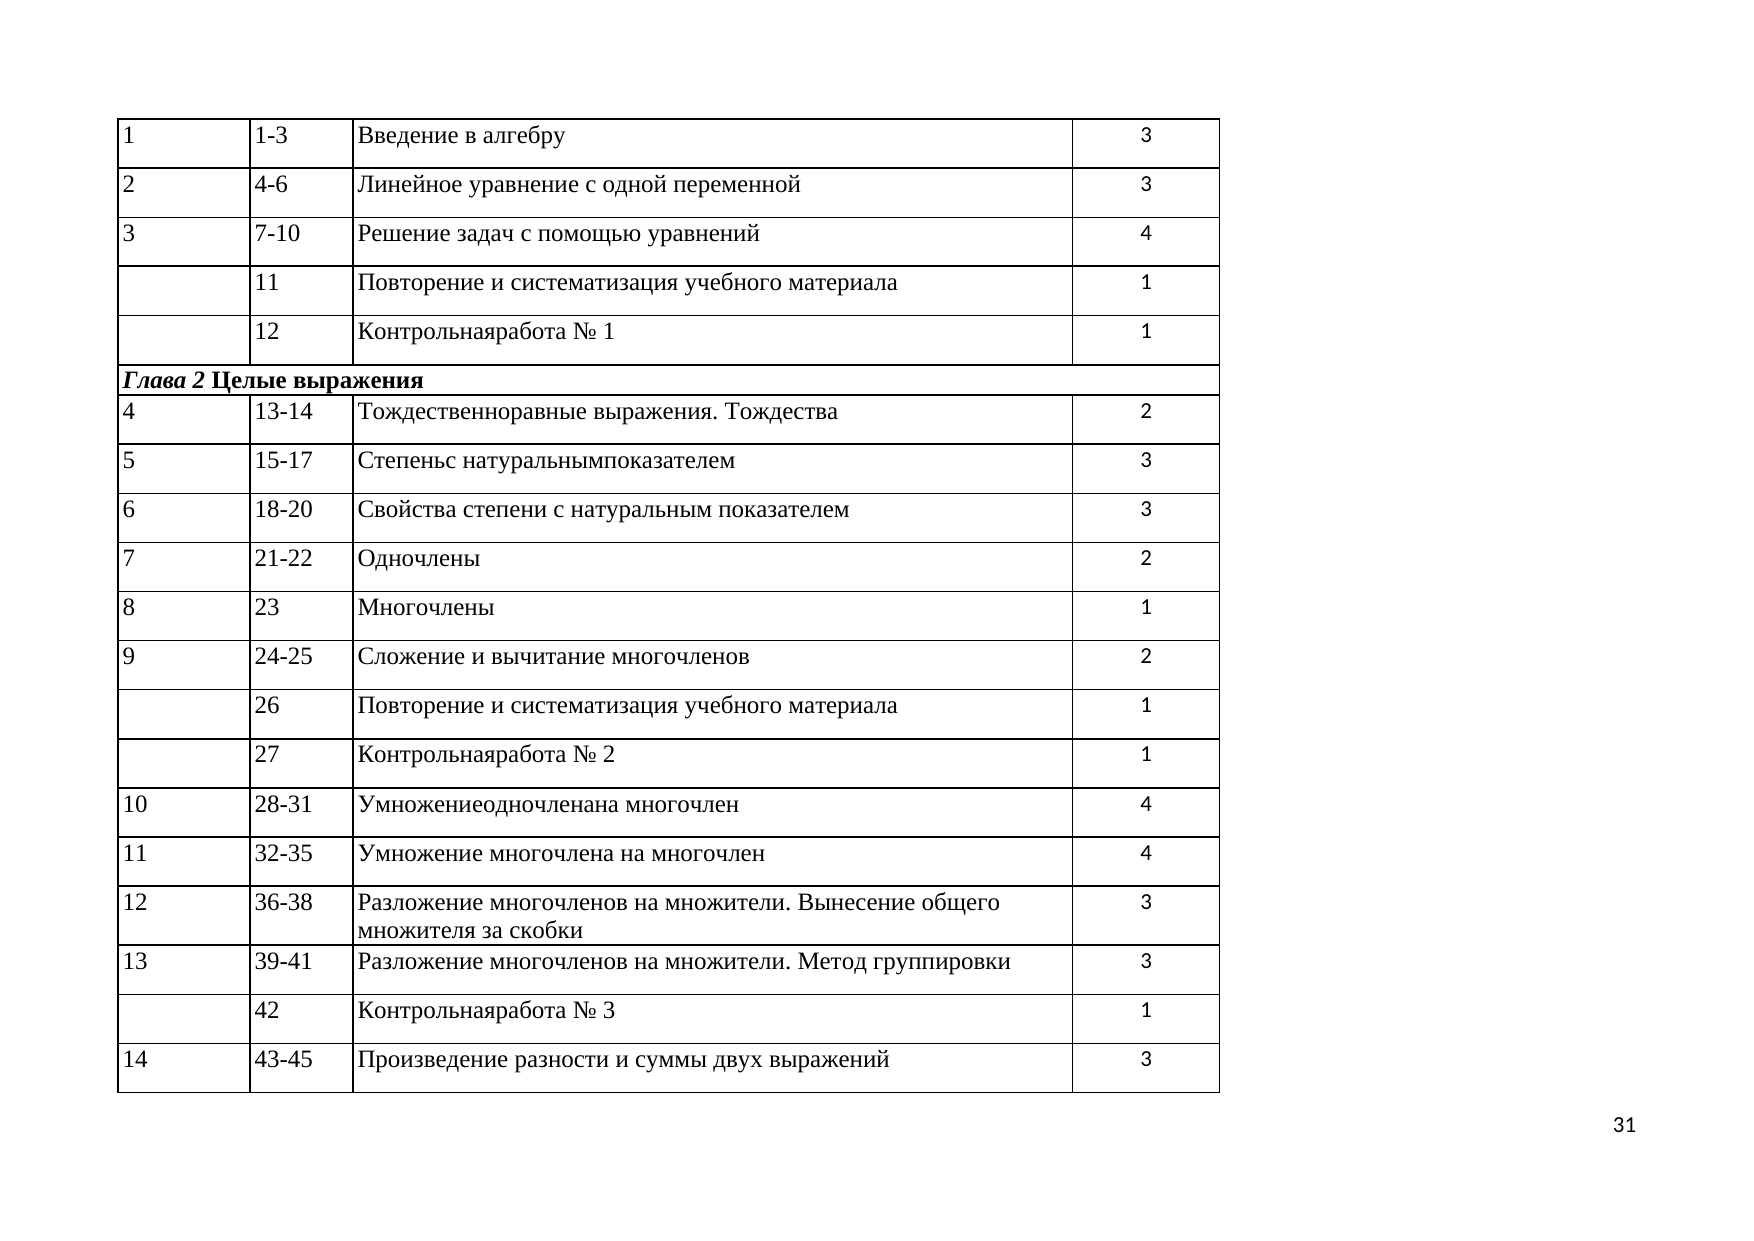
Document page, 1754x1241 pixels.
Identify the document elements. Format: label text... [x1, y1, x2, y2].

table_cell 1 [1073, 690, 1219, 738]
table_cell 1 [1073, 592, 1219, 639]
table_cell Линейное уравнение с одной переменной [354, 169, 1072, 216]
table_cell [119, 690, 249, 738]
table_cell 32-35 [251, 838, 352, 885]
table_cell Контрольнаяработа № 2 [354, 740, 1072, 787]
table_cell Повторение и систематизация учебного материала [354, 690, 1072, 738]
table_cell 42 [251, 995, 352, 1043]
table_cell Произведение разности и суммы двух выражений [354, 1044, 1072, 1092]
table_cell 4 [1073, 789, 1219, 836]
table_cell 3 [1073, 445, 1219, 492]
table_cell 1 [119, 120, 249, 167]
table_cell 8 [119, 592, 249, 639]
table_cell 13-14 [251, 396, 352, 443]
table_cell 23 [251, 592, 352, 639]
table_cell 3 [1073, 887, 1219, 944]
table_cell 1 [1073, 740, 1219, 787]
table_cell 13 [119, 946, 249, 993]
table_cell 2 [1073, 543, 1219, 591]
table_cell 43-45 [251, 1044, 352, 1092]
table_cell Степеньс натуральнымпоказателем [354, 445, 1072, 492]
table_cell 10 [119, 789, 249, 836]
table_cell 1 [1073, 267, 1219, 315]
table_cell 11 [251, 267, 352, 315]
table_cell 24-25 [251, 641, 352, 689]
table_cell 3 [1073, 169, 1219, 216]
table_cell 7-10 [251, 218, 352, 265]
table_cell 11 [119, 838, 249, 885]
table_cell Введение в алгебру [354, 120, 1072, 167]
table_cell 3 [119, 218, 249, 265]
table_cell Свойства степени с натуральным показателем [354, 494, 1072, 541]
table_cell Контрольнаяработа № 3 [354, 995, 1072, 1043]
table_cell 15-17 [251, 445, 352, 492]
table_cell 3 [1073, 946, 1219, 993]
table_cell 1 [1073, 995, 1219, 1043]
table_cell 28-31 [251, 789, 352, 836]
table_cell 1-3 [251, 120, 352, 167]
table_cell 4 [1073, 218, 1219, 265]
table_cell 4 [119, 396, 249, 443]
table_cell 1 [1073, 316, 1219, 364]
table_cell 9 [119, 641, 249, 689]
table_cell 2 [119, 169, 249, 216]
table_cell 7 [119, 543, 249, 591]
table_cell 27 [251, 740, 352, 787]
table_cell 3 [1073, 120, 1219, 167]
table_cell 12 [251, 316, 352, 364]
table_cell 21-22 [251, 543, 352, 591]
table_cell 36-38 [251, 887, 352, 944]
table_cell Умножениеодночленана многочлен [354, 789, 1072, 836]
table_cell 2 [1073, 396, 1219, 443]
table_cell [119, 995, 249, 1043]
table_cell 6 [119, 494, 249, 541]
table_cell 5 [119, 445, 249, 492]
table_cell Тождественноравные выражения. Тождества [354, 396, 1072, 443]
table_cell 3 [1073, 1044, 1219, 1092]
table_cell Глава 2 Целые выражения [119, 366, 1219, 394]
table_cell [119, 740, 249, 787]
table_cell Разложение многочленов на множители. Метод группировки [354, 946, 1072, 993]
table_cell 18-20 [251, 494, 352, 541]
table_cell 12 [119, 887, 249, 944]
table_cell Контрольнаяработа № 1 [354, 316, 1072, 364]
table_cell Повторение и систематизация учебного материала [354, 267, 1072, 315]
table_cell 14 [119, 1044, 249, 1092]
table_cell [119, 316, 249, 364]
table_cell 39-41 [251, 946, 352, 993]
table_cell 26 [251, 690, 352, 738]
table_cell [119, 267, 249, 315]
table_cell Решение задач с помощью уравнений [354, 218, 1072, 265]
table_cell Сложение и вычитание многочленов [354, 641, 1072, 689]
table_cell Многочлены [354, 592, 1072, 639]
table_cell 4 [1073, 838, 1219, 885]
table_cell 2 [1073, 641, 1219, 689]
table_cell 4-6 [251, 169, 352, 216]
table_cell Одночлены [354, 543, 1072, 591]
table_cell Разложение многочленов на множители. Вынесение общего множителя за скобки [354, 887, 1072, 944]
table_cell Умножение многочлена на многочлен [354, 838, 1072, 885]
table_cell 3 [1073, 494, 1219, 541]
